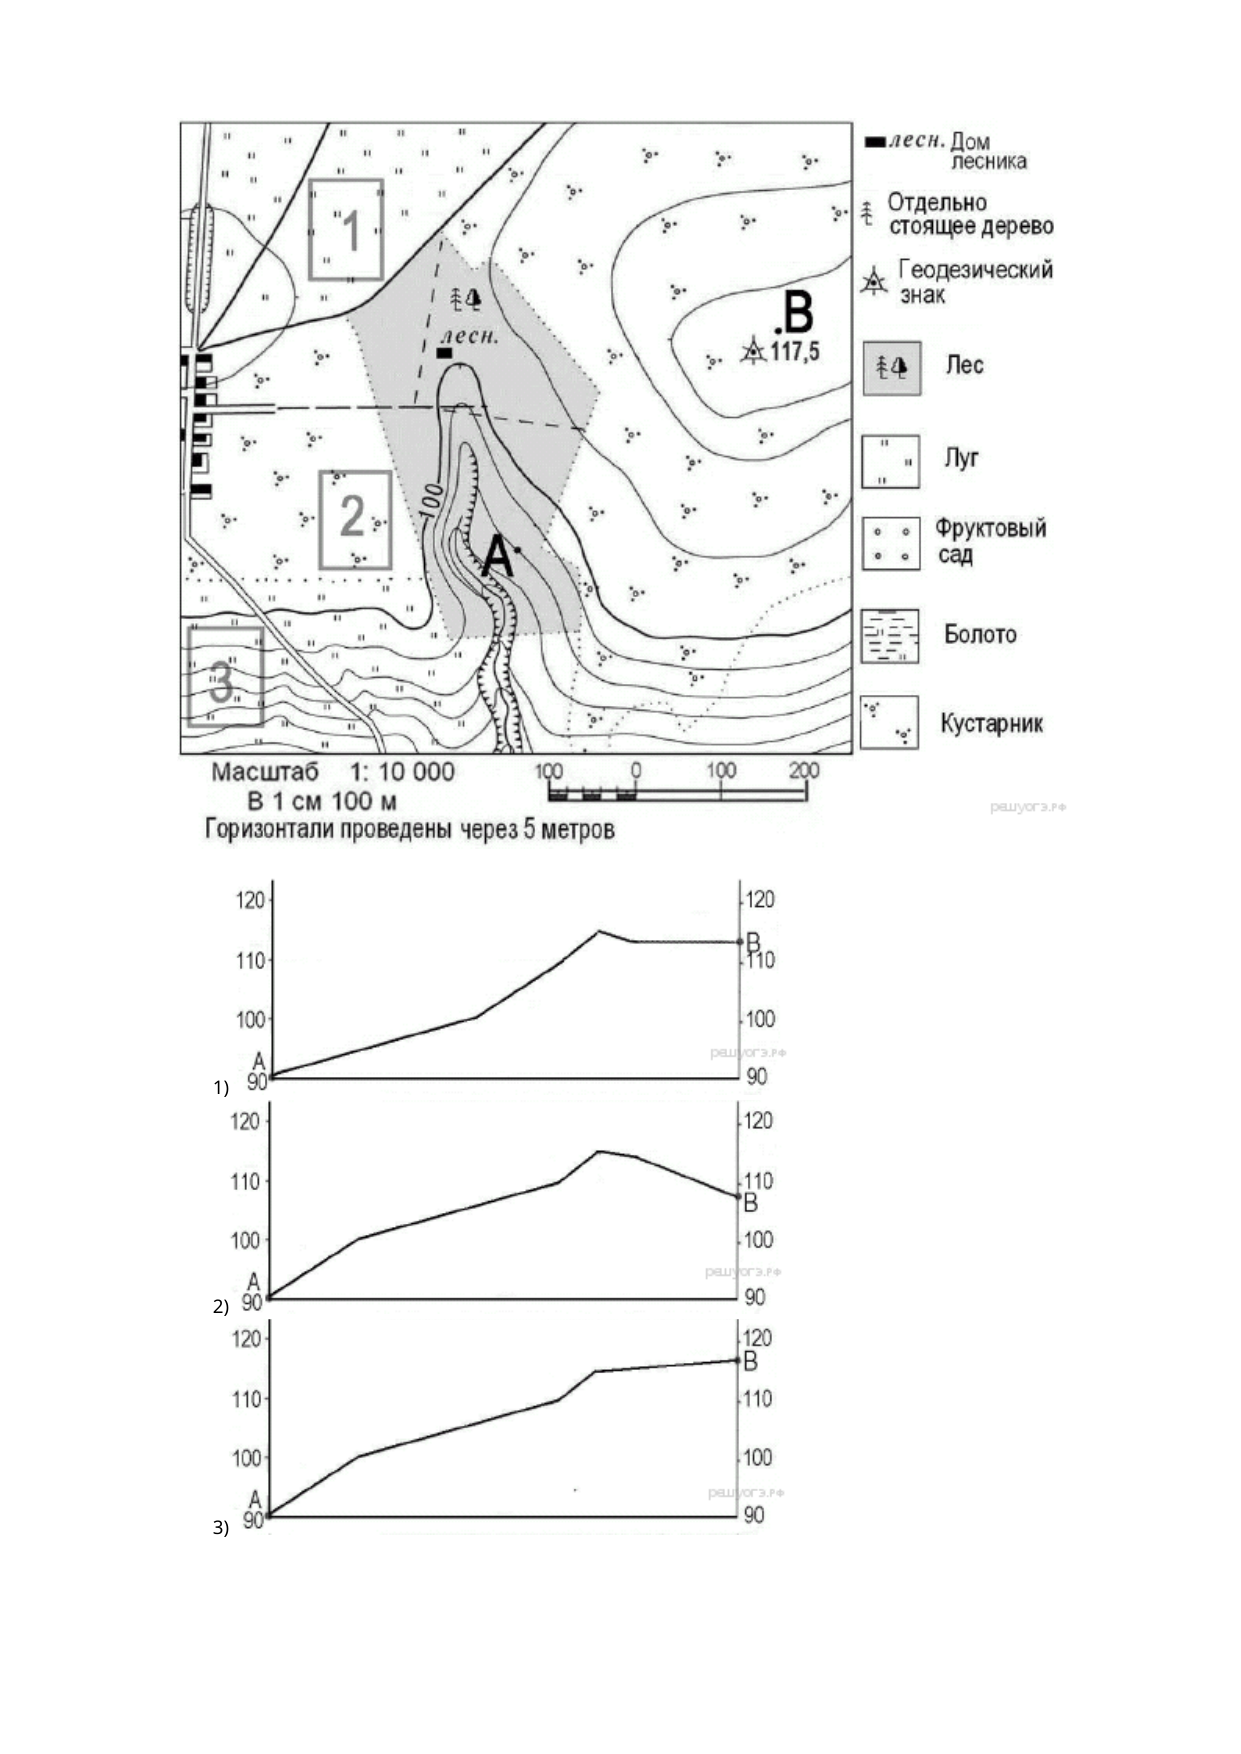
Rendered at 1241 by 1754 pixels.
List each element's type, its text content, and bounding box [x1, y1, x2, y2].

picture [228, 873, 788, 1095]
picture [228, 1100, 783, 1314]
picture [177, 118, 1068, 849]
picture [228, 1319, 785, 1535]
